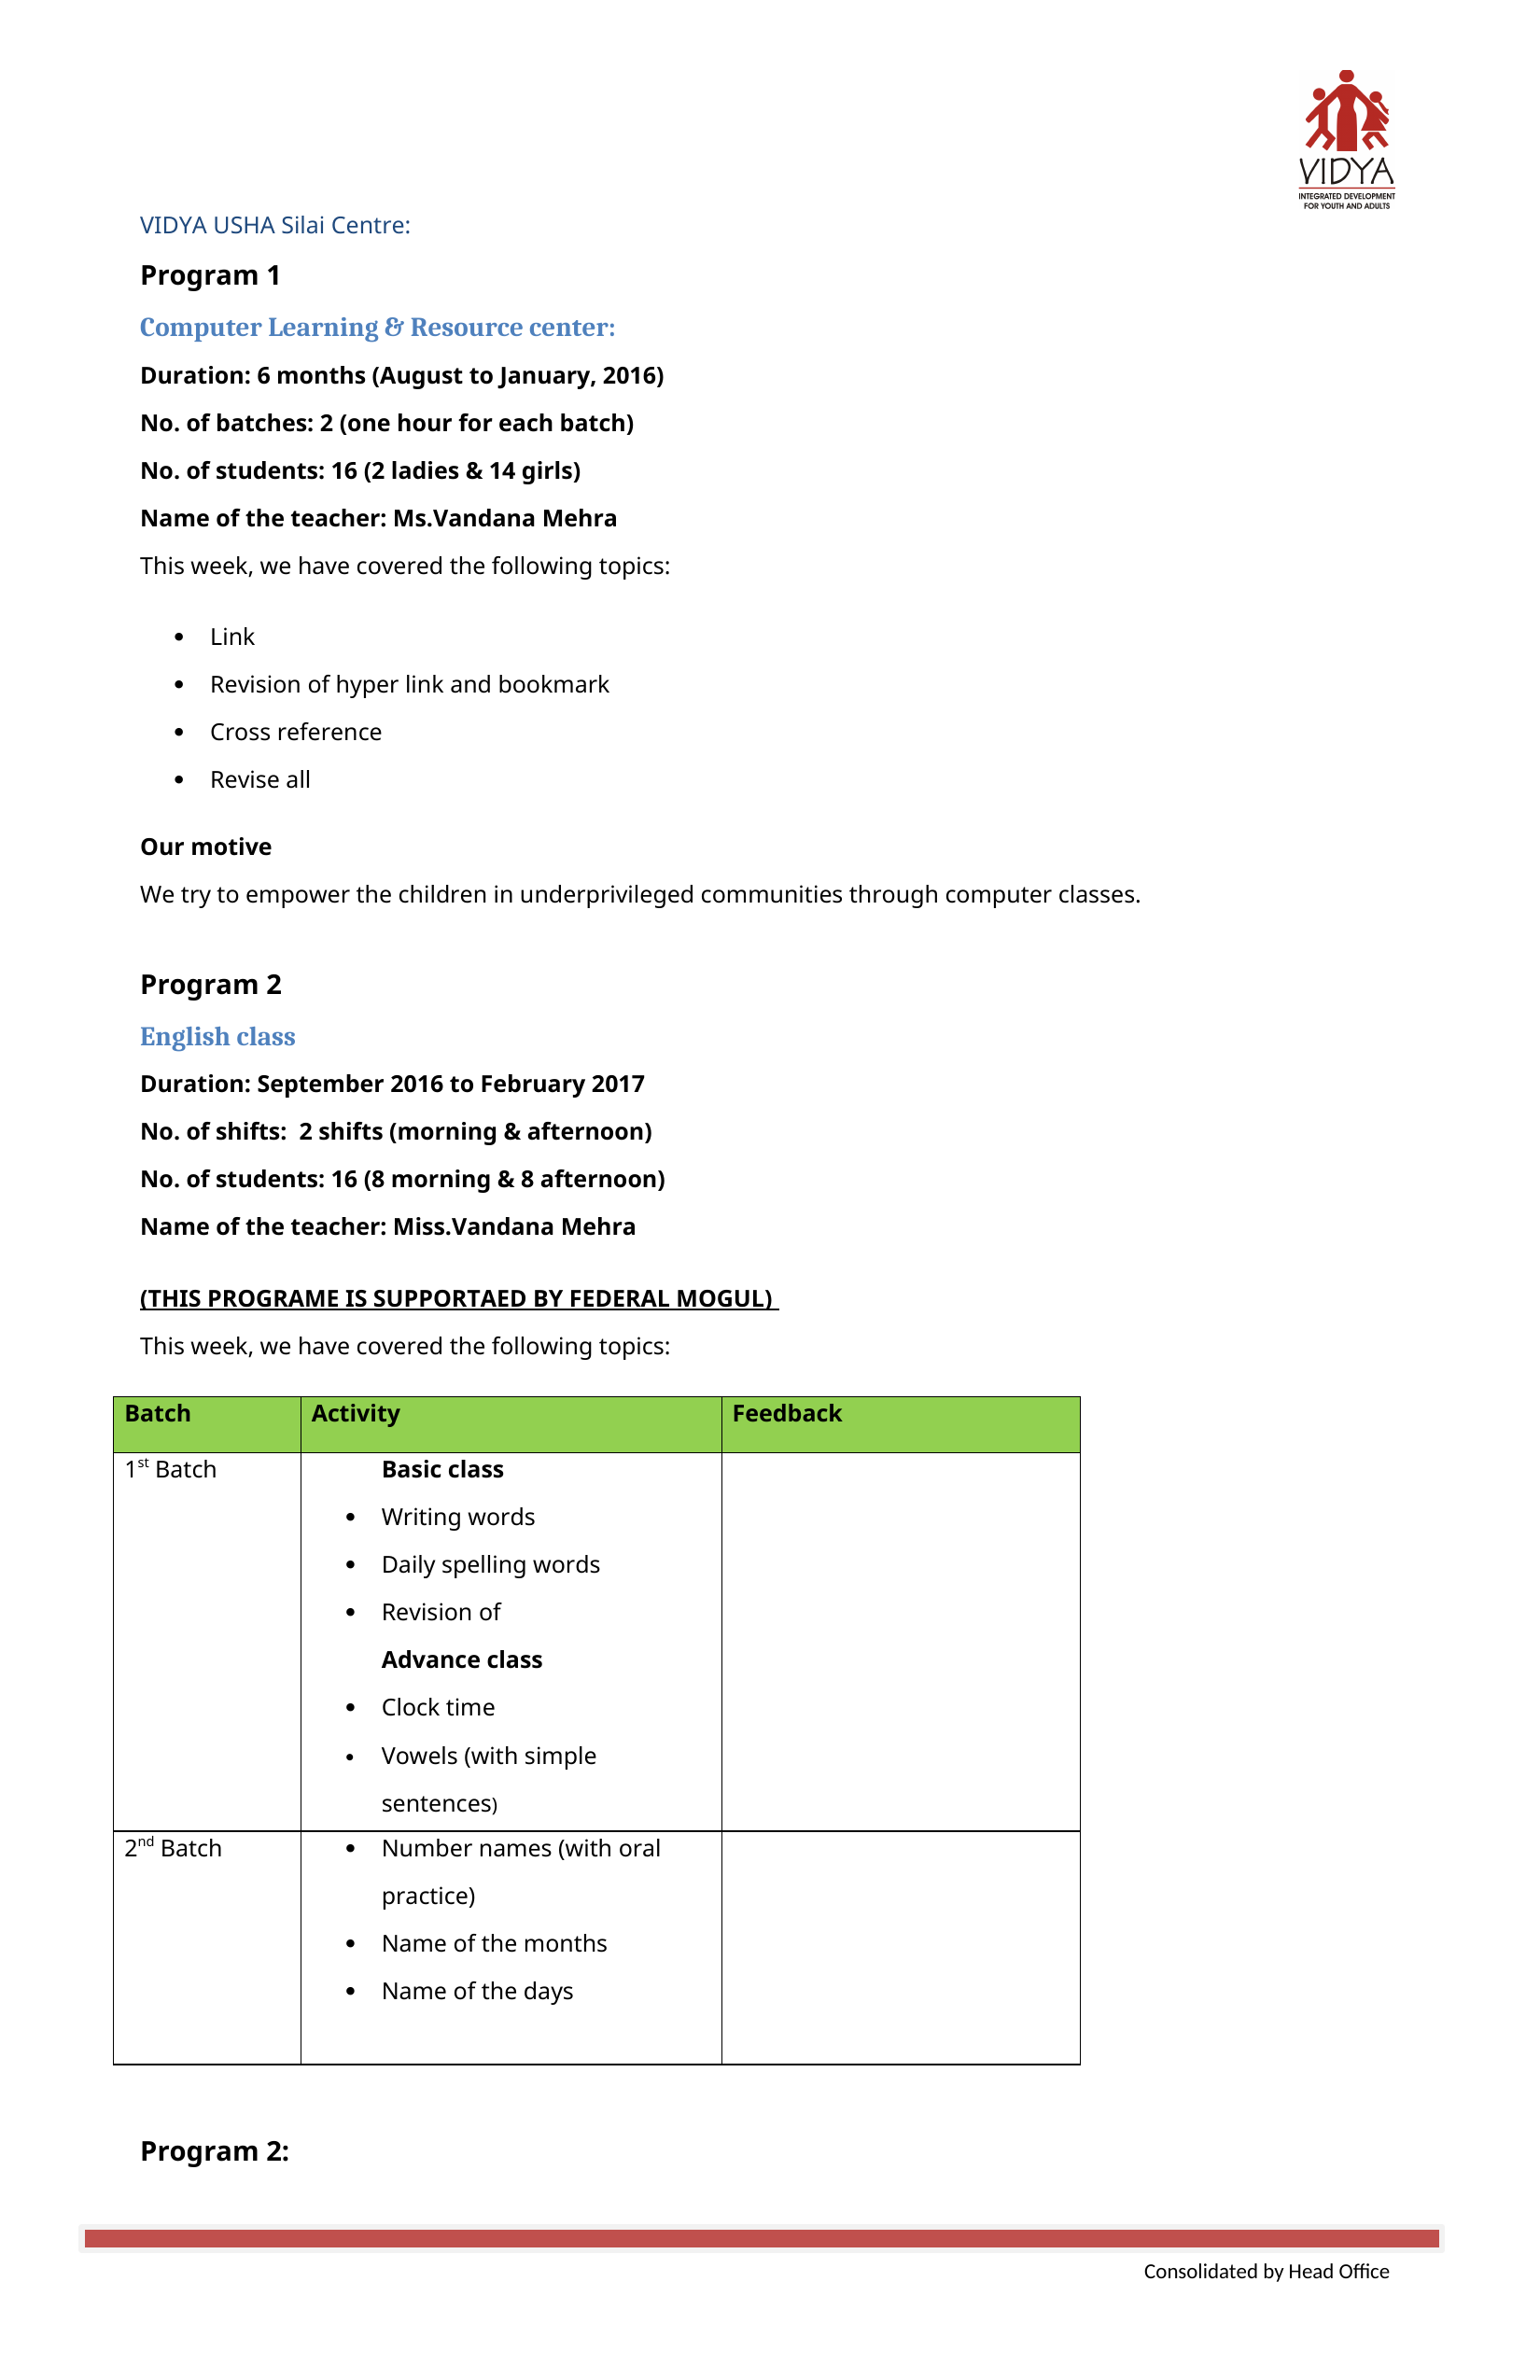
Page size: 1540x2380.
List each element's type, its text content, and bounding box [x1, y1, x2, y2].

table_header Activity [301, 1397, 721, 1452]
list Revision of hyper link and bookmark [175, 668, 1400, 699]
picture [1298, 70, 1395, 209]
text Duration: September 2016 to February 2017 [140, 1068, 1400, 1099]
text No. of shifts: 2 shifts (morning & afternoon) [140, 1115, 1400, 1147]
text Name of the teacher: Miss.Vandana Mehra [140, 1211, 1400, 1242]
table_cell Basic class Writing words Daily spelling words Revision of Advance class Clock time Vowels (with simple sentences) [301, 1453, 721, 1830]
text Program 2: [140, 2132, 1400, 2169]
subtitle (THIS PROGRAME IS SUPPORTAED BY FEDERAL MOGUL) [140, 1281, 1400, 1313]
text Computer Learning & Resource center: [140, 312, 1400, 343]
text Program 2 [140, 965, 1400, 1002]
list Cross reference [175, 716, 1400, 748]
text This week, we have covered the following topics: [140, 1329, 1400, 1361]
table_header Batch [114, 1397, 301, 1452]
subtitle VIDYA USHA Silai Centre: [140, 208, 1400, 240]
text We try to empower the children in underprivileged communities through computer classes. [140, 878, 1400, 909]
text Name of the teacher: Ms.Vandana Mehra [140, 501, 1400, 533]
table_cell [722, 1832, 1080, 2064]
table_cell 1st Batch [114, 1453, 301, 1830]
text This week, we have covered the following topics: [140, 549, 1400, 581]
text Duration: 6 months (August to January, 2016) [140, 358, 1400, 390]
table_cell [722, 1453, 1080, 1830]
table_cell Number names (with oral practice) Name of the months Name of the days [301, 1832, 721, 2064]
table_cell 2nd Batch [114, 1832, 301, 2064]
subtitle Link [175, 620, 1400, 651]
text No. of batches: 2 (one hour for each batch) [140, 406, 1400, 438]
text Program 1 [140, 256, 1400, 293]
text No. of students: 16 (8 morning & 8 afternoon) [140, 1163, 1400, 1195]
text English class [140, 1021, 1400, 1052]
text No. of students: 16 (2 ladies & 14 girls) [140, 454, 1400, 485]
text Our motive [140, 830, 1400, 861]
table_header Feedback [722, 1397, 1080, 1452]
list Revise all [175, 763, 1400, 795]
